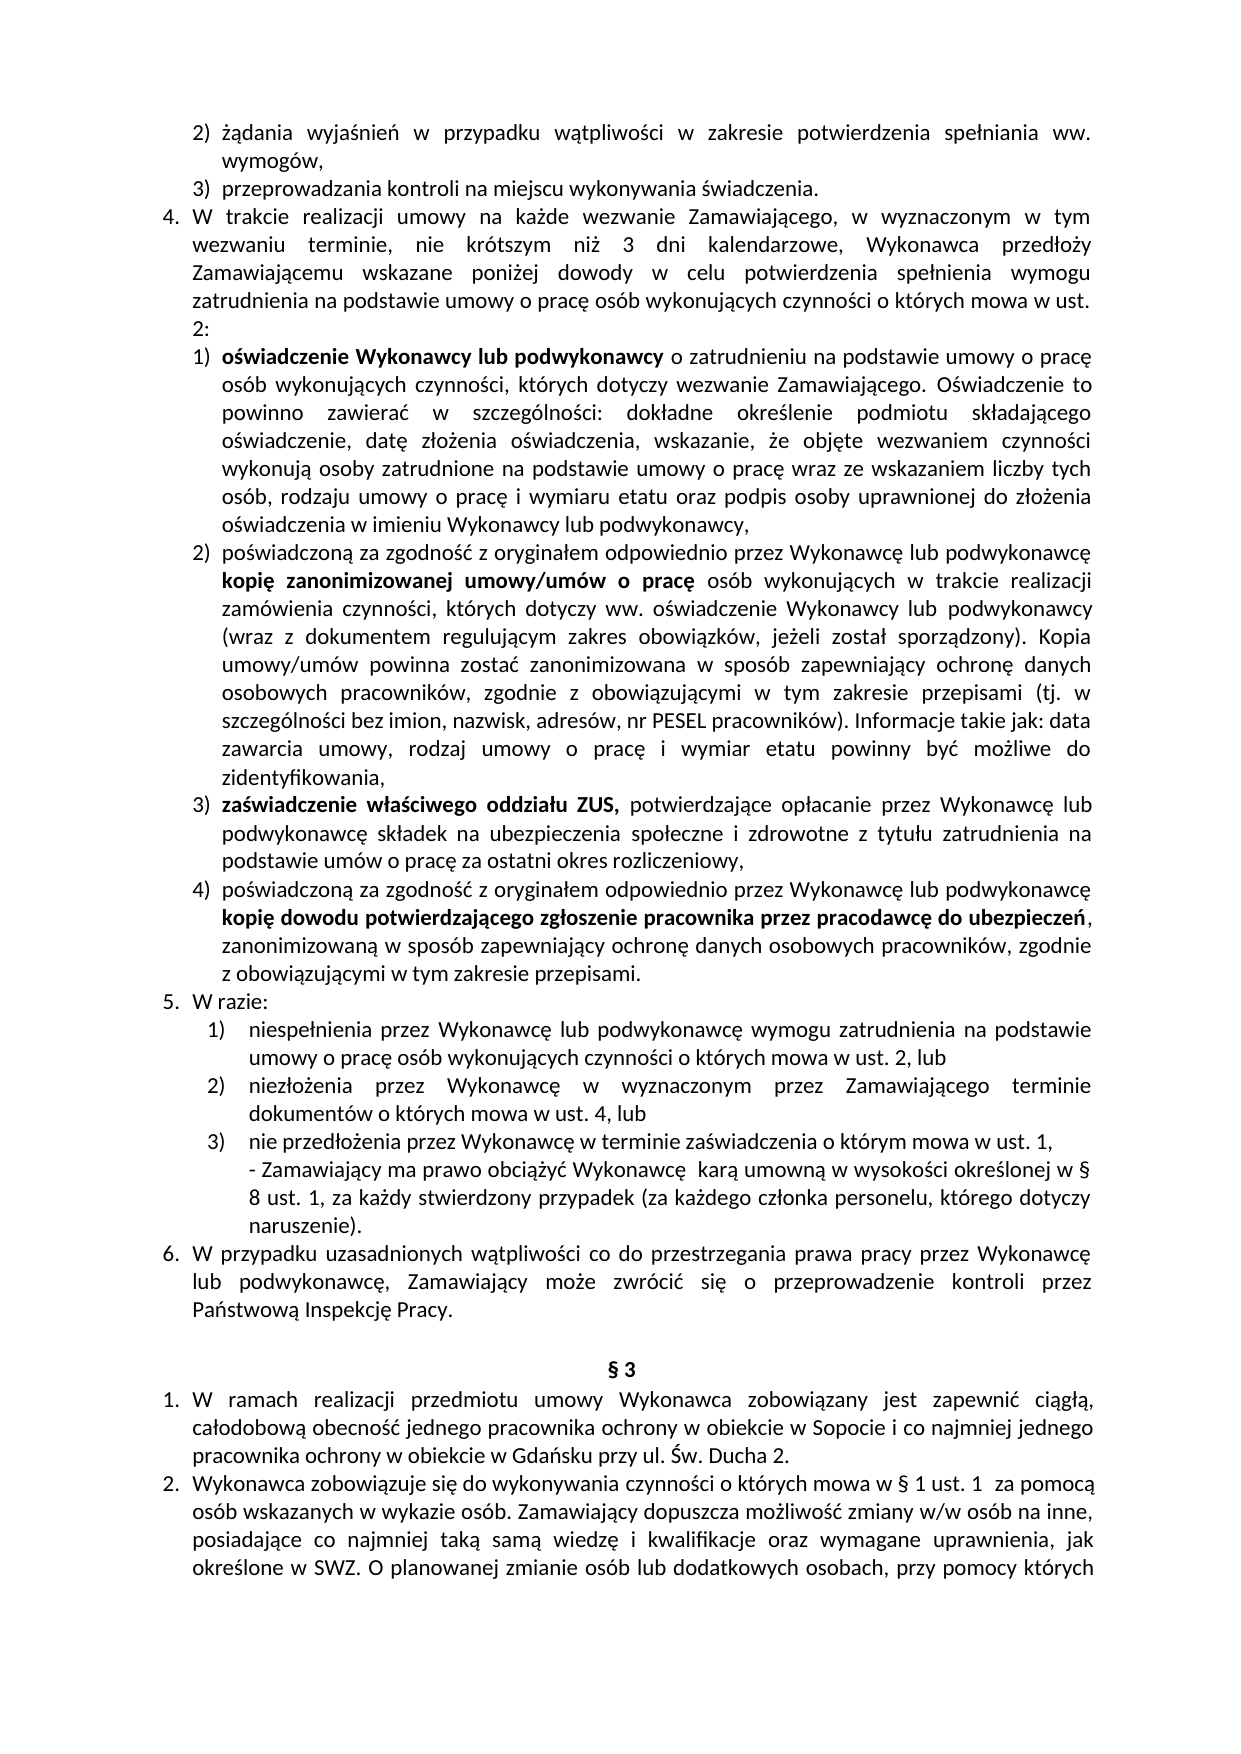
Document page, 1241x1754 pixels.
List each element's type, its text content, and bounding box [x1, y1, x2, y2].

list przeprowadzania kontroli na miejscu wykonywania świadczenia. [192, 174, 1092, 202]
list - Zamawiający ma prawo obciążyć Wykonawcę karą umowną w wysokości określonej w § 8 ust. 1, za każdy stwierdzony przypadek (za każdego członka personelu, którego dotyczy naruszenie). [248, 1155, 1092, 1239]
list żądania wyjaśnień w przypadku wątpliwości w zakresie potwierdzenia spełniania ww. wymogów, [192, 118, 1092, 174]
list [162, 1469, 1095, 1581]
list poświadczoną za zgodność z oryginałem odpowiednio przez Wykonawcę lub podwykonawcę kopię zanonimizowanej umowy/umów o pracę osób wykonujących w trakcie realizacji zamówienia czynności, których dotyczy ww. oświadczenie Wykonawcy lub podwykonawcy (wraz z dokumentem regulującym zakres obowiązków, jeżeli został sporządzony). Kopia umowy/umów powinna zostać zanonimizowana w sposób zapewniający ochronę danych osobowych pracowników, zgodnie z obowiązującymi w tym zakresie przepisami (tj. w szczególności bez imion, nazwisk, adresów, nr PESEL pracowników). Informacje takie jak: data zawarcia umowy, rodzaj umowy o pracę i wymiar etatu powinny być możliwe do zidentyfikowania, [192, 538, 1092, 791]
list zaświadczenie właściwego oddziału ZUS, potwierdzające opłacanie przez Wykonawcę lub podwykonawcę składek na ubezpieczenia społeczne i zdrowotne z tytułu zatrudnienia na podstawie umów o pracę za ostatni okres rozliczeniowy, [192, 791, 1092, 875]
list oświadczenie Wykonawcy lub podwykonawcy o zatrudnieniu na podstawie umowy o pracę osób wykonujących czynności, których dotyczy wezwanie Zamawiającego. Oświadczenie to powinno zawierać w szczególności: dokładne określenie podmiotu składającego oświadczenie, datę złożenia oświadczenia, wskazanie, że objęte wezwaniem czynności wykonują osoby zatrudnione na podstawie umowy o pracę wraz ze wskazaniem liczby tych osób, rodzaju umowy o pracę i wymiaru etatu oraz podpis osoby uprawnionej do złożenia oświadczenia w imieniu Wykonawcy lub podwykonawcy, [192, 342, 1092, 538]
list poświadczoną za zgodność z oryginałem odpowiednio przez Wykonawcę lub podwykonawcę kopię dowodu potwierdzającego zgłoszenie pracownika przez pracodawcę do ubezpieczeń, zanonimizowaną w sposób zapewniający ochronę danych osobowych pracowników, zgodnie z obowiązującymi w tym zakresie przepisami. [192, 875, 1092, 987]
list W trakcie realizacji umowy na każde wezwanie Zamawiającego, w wyznaczonym w tym wezwaniu terminie, nie krótszym niż 3 dni kalendarzowe, Wykonawca przedłoży Zamawiającemu wskazane poniżej dowody w celu potwierdzenia spełnienia wymogu zatrudnienia na podstawie umowy o pracę osób wykonujących czynności o których mowa w ust. 2: [162, 202, 1092, 342]
list niezłożenia przez Wykonawcę w wyznaczonym przez Zamawiającego terminie dokumentów o których mowa w ust. 4, lub [207, 1071, 1092, 1127]
list nie przedłożenia przez Wykonawcę w terminie zaświadczenia o którym mowa w ust. 1, [207, 1127, 1092, 1155]
text § 3 [148, 1355, 1095, 1383]
list niespełnienia przez Wykonawcę lub podwykonawcę wymogu zatrudnienia na podstawie umowy o pracę osób wykonujących czynności o których mowa w ust. 2, lub [207, 1015, 1092, 1071]
list W ramach realizacji przedmiotu umowy Wykonawca zobowiązany jest zapewnić ciągłą, całodobową obecność jednego pracownika ochrony w obiekcie w Sopocie i co najmniej jednego pracownika ochrony w obiekcie w Gdańsku przy ul. Św. Ducha 2. [162, 1385, 1095, 1469]
list W przypadku uzasadnionych wątpliwości co do przestrzegania prawa pracy przez Wykonawcę lub podwykonawcę, Zamawiający może zwrócić się o przeprowadzenie kontroli przez Państwową Inspekcję Pracy. [162, 1239, 1092, 1323]
list W razie: [162, 987, 1092, 1015]
